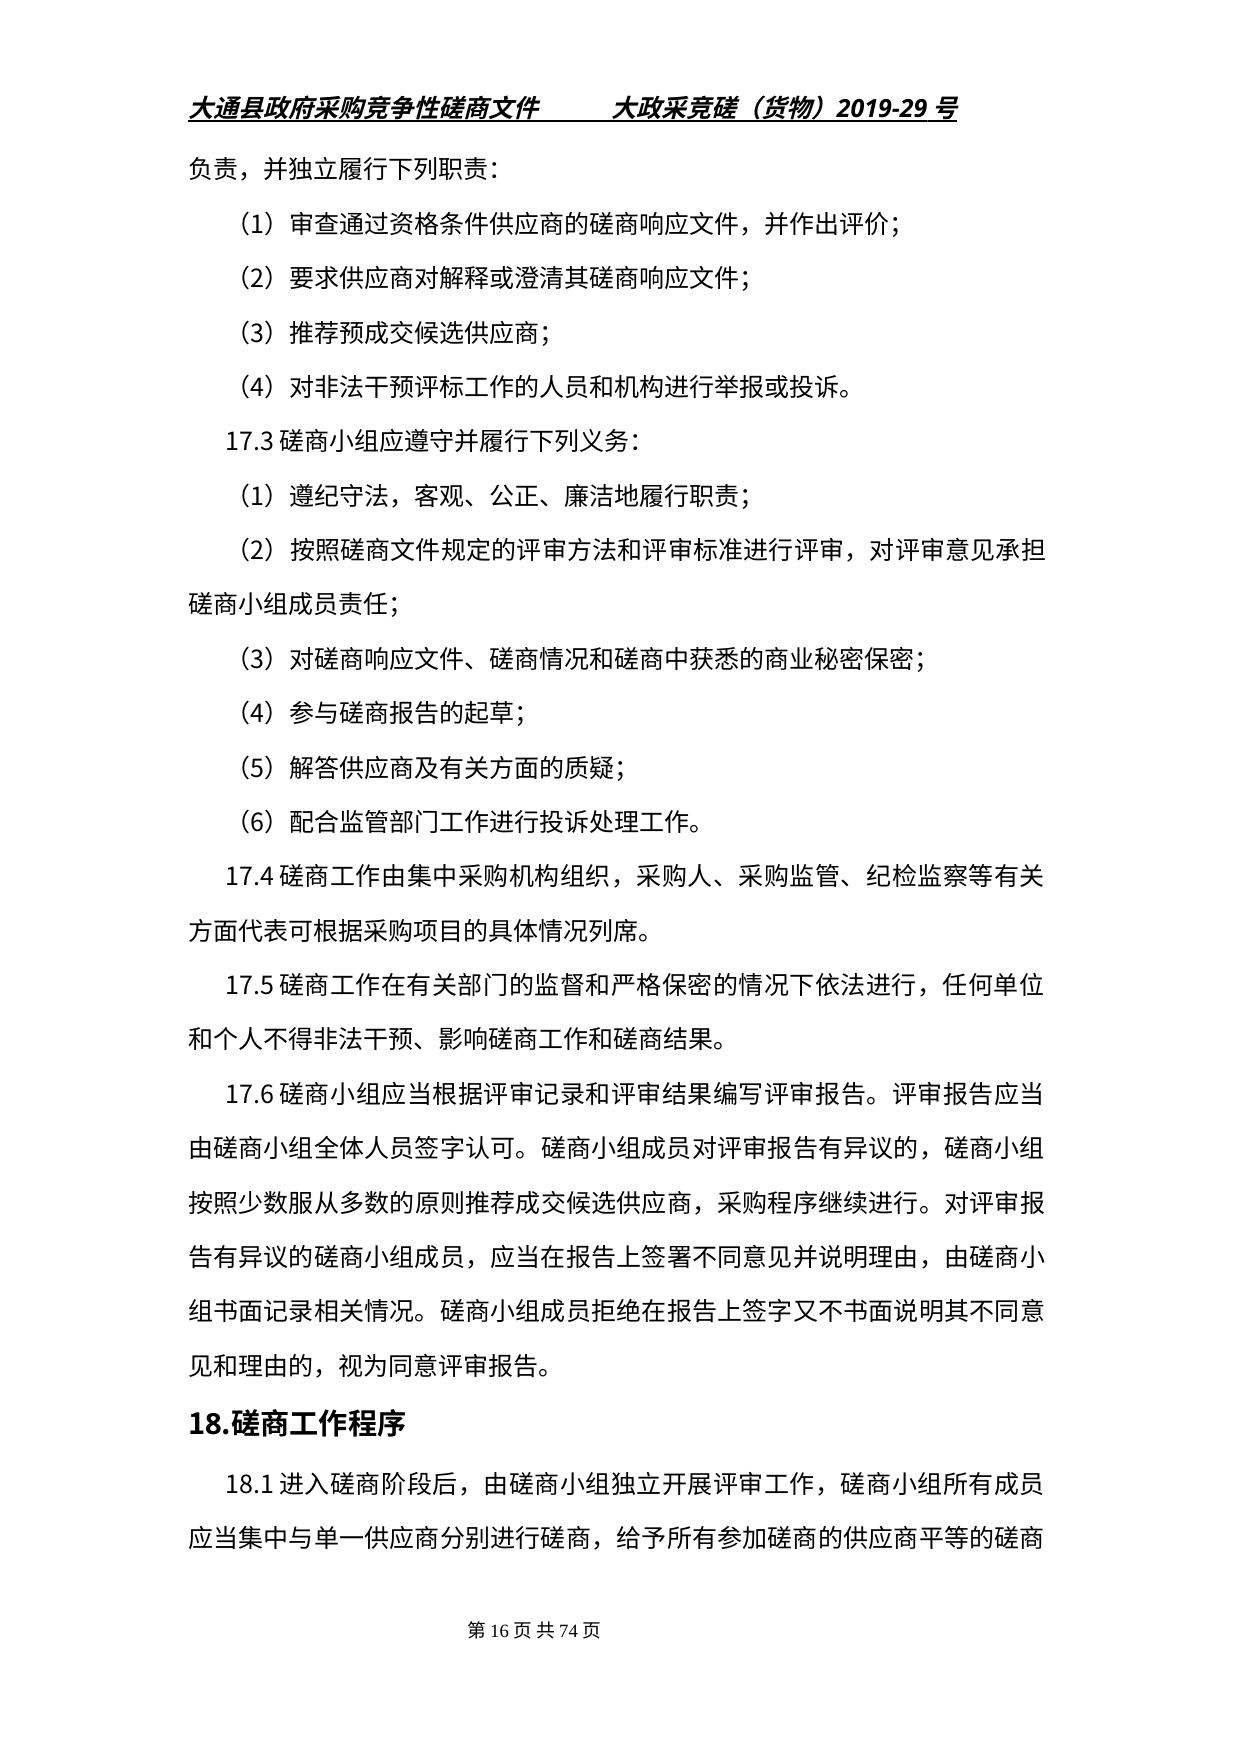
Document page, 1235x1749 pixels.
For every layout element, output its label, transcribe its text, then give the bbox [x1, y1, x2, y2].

title 18.磋商工作程序 [188, 1401, 1046, 1443]
text （2）按照磋商文件规定的评审方法和评审标准进行评审，对评审意见承担磋商小组成员责任； [188, 531, 1046, 621]
text 17.6磋商小组应当根据评审记录和评审结果编写评审报告。评审报告应当由磋商小组全体人员签字认可。磋商小组成员对评审报告有异议的，磋商小组按照少数服从多数的原则推荐成交候选供应商，采购程序继续进行。对评审报告有异议的磋商小组成员，应当在报告上签署不同意见并说明理由，由磋商小组书面记录相关情况。磋商小组成员拒绝在报告上签字又不书面说明其不同意见和理由的，视为同意评审报告。 [188, 1074, 1046, 1382]
text （5）解答供应商及有关方面的质疑； [188, 748, 1046, 784]
text （3）推荐预成交候选供应商； [188, 313, 1046, 349]
text 17.3磋商小组应遵守并履行下列义务： [188, 422, 1046, 458]
text （1）遵纪守法，客观、公正、廉洁地履行职责； [188, 476, 1046, 512]
text （4）对非法干预评标工作的人员和机构进行举报或投诉。 [188, 367, 1046, 404]
text 17.4磋商工作由集中采购机构组织，采购人、采购监管、纪检监察等有关方面代表可根据采购项目的具体情况列席。 [188, 857, 1046, 947]
text 17.5磋商工作在有关部门的监督和严格保密的情况下依法进行，任何单位和个人不得非法干预、影响磋商工作和磋商结果。 [188, 966, 1046, 1056]
text （4）参与磋商报告的起草； [188, 694, 1046, 730]
text （2）要求供应商对解释或澄清其磋商响应文件； [188, 259, 1046, 295]
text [188, 1464, 1046, 1555]
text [188, 150, 1046, 186]
text （1）审查通过资格条件供应商的磋商响应文件，并作出评价； [188, 204, 1046, 241]
text （3）对磋商响应文件、磋商情况和磋商中获悉的商业秘密保密； [188, 639, 1046, 676]
text （6）配合监管部门工作进行投诉处理工作。 [188, 802, 1046, 839]
